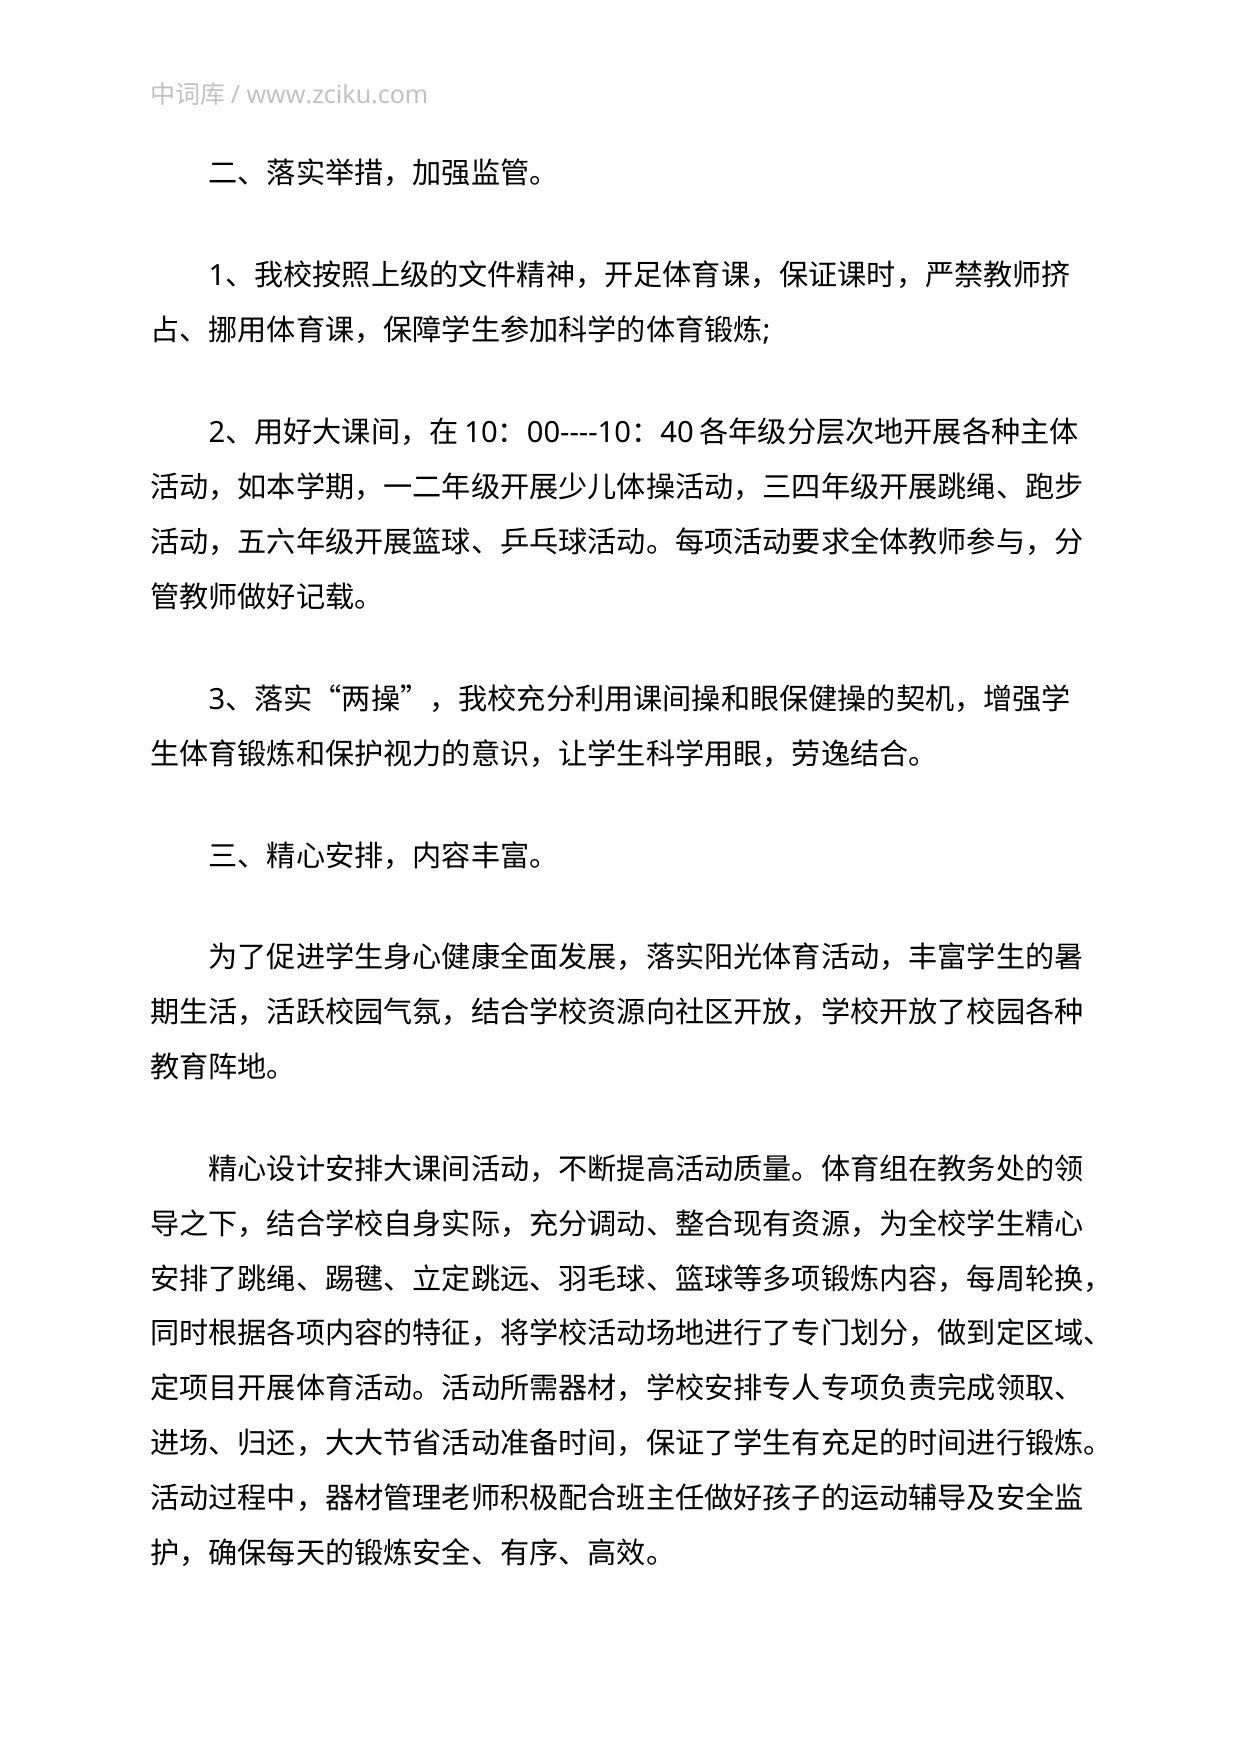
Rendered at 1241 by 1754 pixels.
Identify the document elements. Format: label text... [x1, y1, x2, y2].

text 3、落实“两操”，我校充分利用课间操和眼保健操的契机，增强学生体育锻炼和保护视力的意识，让学生科学用眼，劳逸结合。 [150, 675, 1090, 773]
text 二、落实举措，加强监管。 [150, 150, 1090, 192]
text 精心设计安排大课间活动，不断提高活动质量。体育组在教务处的领导之下，结合学校自身实际，充分调动、整合现有资源，为全校学生精心安排了跳绳、踢毽、立定跳远、羽毛球、篮球等多项锻炼内容，每周轮换，同时根据各项内容的特征，将学校活动场地进行了专门划分，做到定区域、定项目开展体育活动。活动所需器材，学校安排专人专项负责完成领取、进场、归还，大大节省活动准备时间，保证了学生有充足的时间进行锻炼。活动过程中，器材管理老师积极配合班主任做好孩子的运动辅导及安全监护，确保每天的锻炼安全、有序、高效。 [150, 1145, 1090, 1572]
text 2、用好大课间，在10：00----10：40各年级分层次地开展各种主体活动，如本学期，一二年级开展少儿体操活动，三四年级开展跳绳、跑步活动，五六年级开展篮球、乒乓球活动。每项活动要求全体教师参与，分管教师做好记载。 [150, 409, 1090, 616]
text 为了促进学生身心健康全面发展，落实阳光体育活动，丰富学生的暑期生活，活跃校园气氛，结合学校资源向社区开放，学校开放了校园各种教育阵地。 [150, 934, 1090, 1086]
text 三、精心安排，内容丰富。 [150, 832, 1090, 874]
text 1、我校按照上级的文件精神，开足体育课，保证课时，严禁教师挤占、挪用体育课，保障学生参加科学的体育锻炼; [150, 252, 1090, 349]
